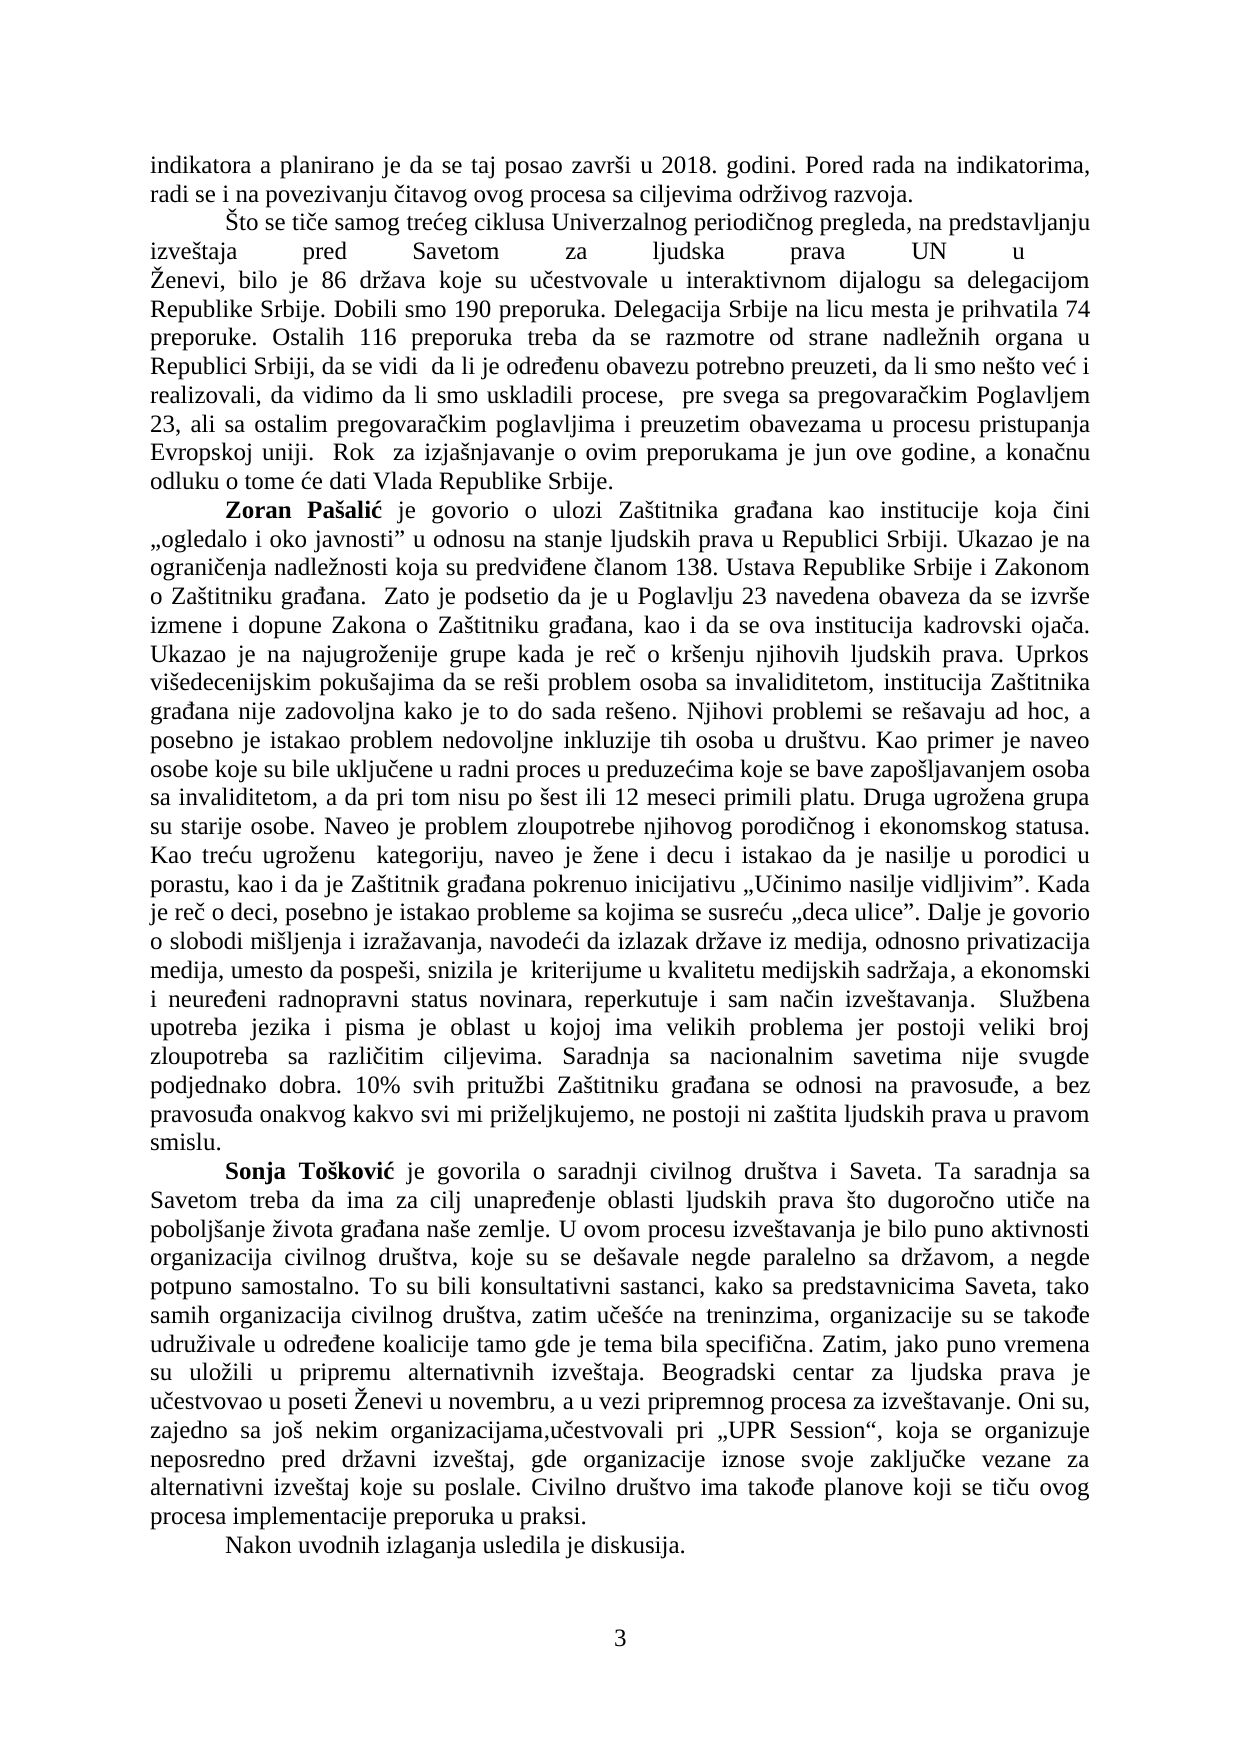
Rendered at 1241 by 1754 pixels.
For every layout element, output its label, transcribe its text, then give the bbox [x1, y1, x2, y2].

text Nakon uvodnih izlaganja usledila je diskusija. [150, 1530, 1090, 1559]
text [150, 150, 1090, 207]
text Sonja Tošković je govorila o saradnji civilnog društva i Saveta. Ta saradnja sa Savetom treba da ima za cilj unapređenje oblasti ljudskih prava što dugoročno utiče na poboljšanje života građana naše zemlje. U ovom procesu izveštavanja je bilo puno aktivnosti organizacija civilnog društva, koje su se dešavale negde paralelno sa državom, a negde potpuno samostalno. To su bili konsultativni sastanci, kako sa predstavnicima Saveta, tako samih organizacija civilnog društva, zatim učešće na treninzima, organizacije su se takođe udruživale u određene koalicije tamo gde je tema bila specifična. Zatim, jako puno vremena su uložili u pripremu alternativnih izveštaja. Beogradski centar za ljudska prava je učestvovao u poseti Ženevi u novembru, a u vezi pripremnog procesa za izveštavanje. Oni su, zajedno sa još nekim organizacijama,učestvovali pri „UPR Session“, koja se organizuje neposredno pred državni izveštaj, gde organizacije iznose svoje zaključke vezane za alternativni izveštaj koje su poslale. Civilno društvo ima takođe planove koji se tiču ovog procesa implementacije preporuka u praksi. [150, 1156, 1090, 1530]
text Zoran Pašalić je govorio o ulozi Zaštitnika građana kao institucije koja čini „ogledalo i oko javnostiˮ u odnosu na stanje ljudskih prava u Republici Srbiji. Ukazao je na ograničenja nadležnosti koja su predviđene članom 138. Ustava Republike Srbije i Zakonom o Zaštitniku građana. Zato je podsetio da je u Poglavlju 23 navedena obaveza da se izvrše izmene i dopune Zakona o Zaštitniku građana, kao i da se ova institucija kadrovski ojača. Ukazao je na najugroženije grupe kada je reč o kršenju njihovih ljudskih prava. Uprkos višedecenijskim pokušajima da se reši problem osoba sa invaliditetom, institucija Zaštitnika građana nije zadovoljna kako je to do sada rešeno. Njihovi problemi se rešavaju ad hoc, a posebno je istakao problem nedovoljne inkluzije tih osoba u društvu. Kao primer je naveo osobe koje su bile uključene u radni proces u preduzećima koje se bave zapošljavanjem osoba sa invaliditetom, a da pri tom nisu po šest ili 12 meseci primili platu. Druga ugrožena grupa su starije osobe. Naveo je problem zloupotrebe njihovog porodičnog i ekonomskog statusa. Kao treću ugroženu kategoriju, naveo je žene i decu i istakao da je nasilje u porodici u porastu, kao i da je Zaštitnik građana pokrenuo inicijativu „Učinimo nasilje vidljivimˮ. Kada je reč o deci, posebno je istakao probleme sa kojima se susreću „deca uliceˮ. Dalje je govorio o slobodi mišljenja i izražavanja, navodeći da izlazak države iz medija, odnosno privatizacija medija, umesto da pospeši, snizila je kriterijume u kvalitetu medijskih sadržaja, a ekonomski i neuređeni radnopravni status novinara, reperkutuje i sam način izveštavanja. Službena upotreba jezika i pisma je oblast u kojoj ima velikih problema jer postoji veliki broj zloupotreba sa različitim ciljevima. Saradnja sa nacionalnim savetima nije svugde podjednako dobra. 10% svih pritužbi Zaštitniku građana se odnosi na pravosuđe, a bez pravosuđa onakvog kakvo svi mi priželjkujemo, ne postoji ni zaštita ljudskih prava u pravom smislu. [150, 495, 1090, 1156]
text Što se tiče samog trećeg ciklusa Univerzalnog periodičnog pregleda, na predstavljanju izveštaja pred Savetom za ljudska prava UN u Ženevi, bilo je 86 država koje su učestvovale u interaktivnom dijalogu sa delegacijom Republike Srbije. Dobili smo 190 preporuka. Delegacija Srbije na licu mesta je prihvatila 74 preporuke. Ostalih 116 preporuka treba da se razmotre od strane nadležnih organa u Republici Srbiji, da se vidi da li je određenu obavezu potrebno preuzeti, da li smo nešto već i realizovali, da vidimo da li smo uskladili procese, pre svega sa pregovaračkim Poglavljem 23, ali sa ostalim pregovaračkim poglavljima i preuzetim obavezama u procesu pristupanja Evropskoj uniji. Rok za izjašnjavanje o ovim preporukama je jun ove godine, a konačnu odluku o tome će dati Vlada Republike Srbije. [150, 207, 1090, 495]
